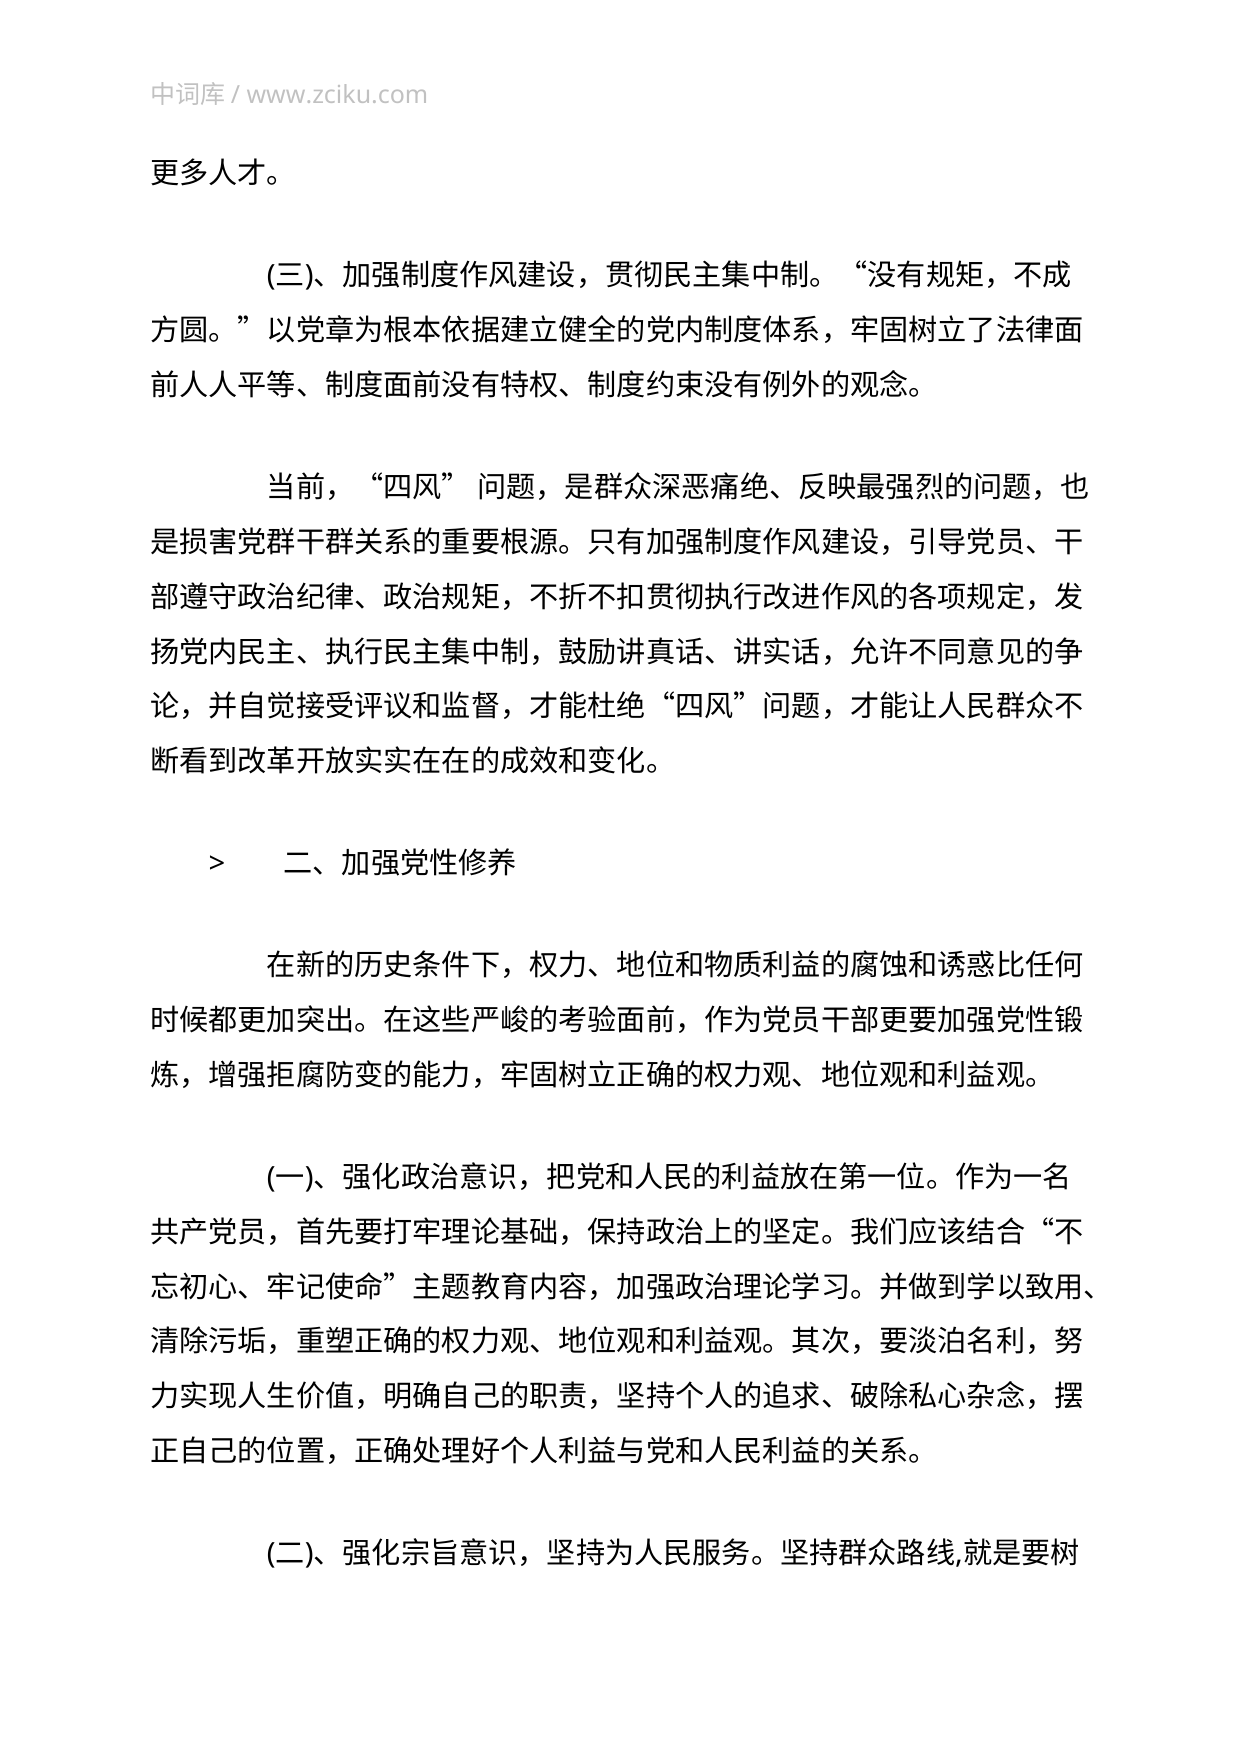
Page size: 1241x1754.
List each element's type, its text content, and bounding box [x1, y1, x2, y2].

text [150, 150, 1090, 192]
text 当前，“四风” 问题，是群众深恶痛绝、反映最强烈的问题，也是损害党群干群关系的重要根源。只有加强制度作风建设，引导党员、干部遵守政治纪律、政治规矩，不折不扣贯彻执行改进作风的各项规定，发扬党内民主、执行民主集中制，鼓励讲真话、讲实话，允许不同意见的争论，并自觉接受评议和监督，才能杜绝“四风”问题，才能让人民群众不断看到改革开放实实在在的成效和变化。 [150, 463, 1090, 780]
text 在新的历史条件下，权力、地位和物质利益的腐蚀和诱惑比任何时候都更加突出。在这些严峻的考验面前，作为党员干部更要加强党性锻炼，增强拒腐防变的能力，牢固树立正确的权力观、地位观和利益观。 [150, 942, 1090, 1094]
text (三)、加强制度作风建设，贯彻民主集中制。“没有规矩，不成方圆。”以党章为根本依据建立健全的党内制度体系，牢固树立了法律面前人人平等、制度面前没有特权、制度约束没有例外的观念。 [150, 252, 1090, 404]
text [150, 1529, 1090, 1572]
text (一)、强化政治意识，把党和人民的利益放在第一位。作为一名共产党员，首先要打牢理论基础，保持政治上的坚定。我们应该结合“不忘初心、牢记使命”主题教育内容，加强政治理论学习。并做到学以致用、清除污垢，重塑正确的权力观、地位观和利益观。其次，要淡泊名利，努力实现人生价值，明确自己的职责，坚持个人的追求、破除私心杂念，摆正自己的位置，正确处理好个人利益与党和人民利益的关系。 [150, 1153, 1090, 1470]
text > 二、加强党性修养 [150, 840, 1090, 882]
